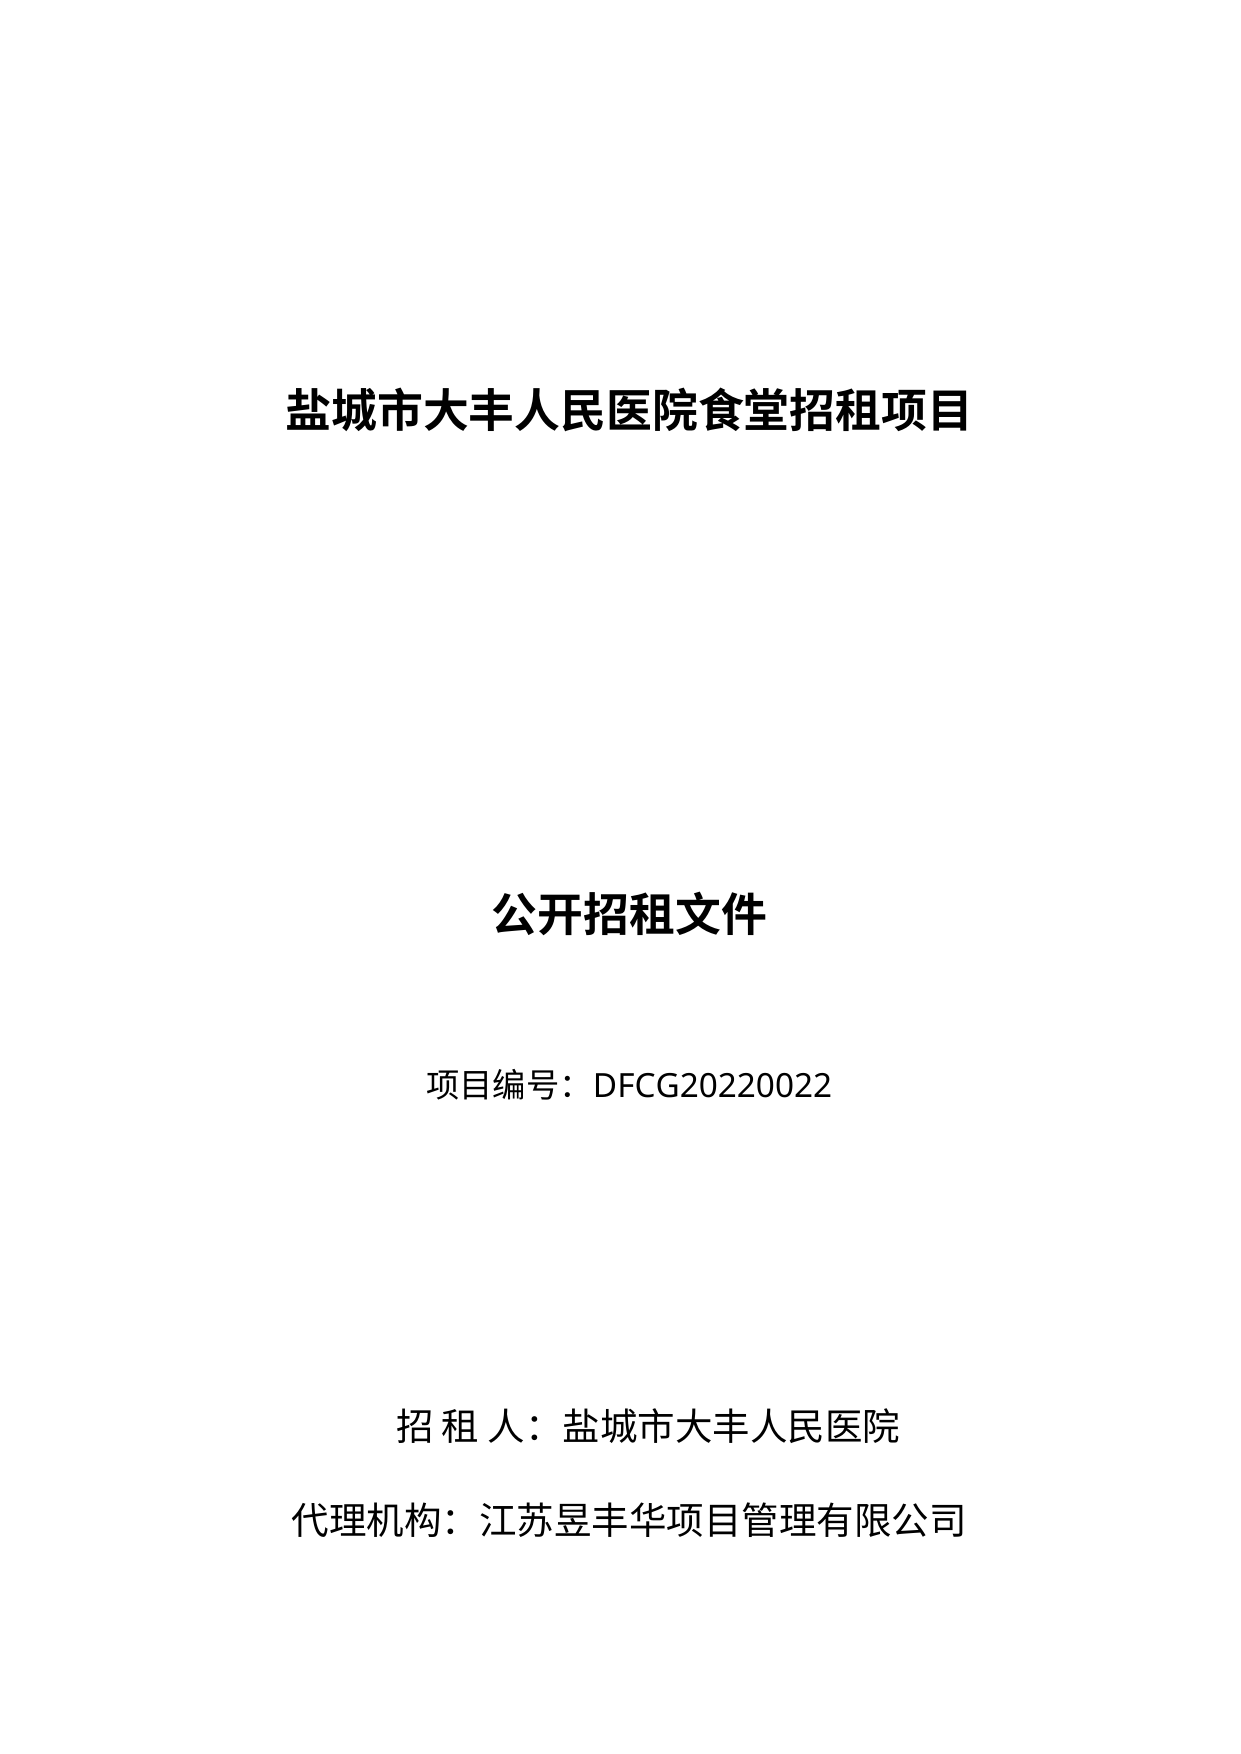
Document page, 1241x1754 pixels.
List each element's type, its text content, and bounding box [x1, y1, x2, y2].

text 盐城市大丰人民医院食堂招租项目 [158, 359, 1100, 457]
text 代理机构：江苏昱丰华项目管理有限公司 [158, 1486, 1100, 1551]
text 项目编号：DFCG20220022 [158, 1051, 1100, 1116]
text 招 租 人：盐城市大丰人民医院 [158, 1392, 1100, 1457]
text 公开招租文件 [158, 862, 1100, 960]
